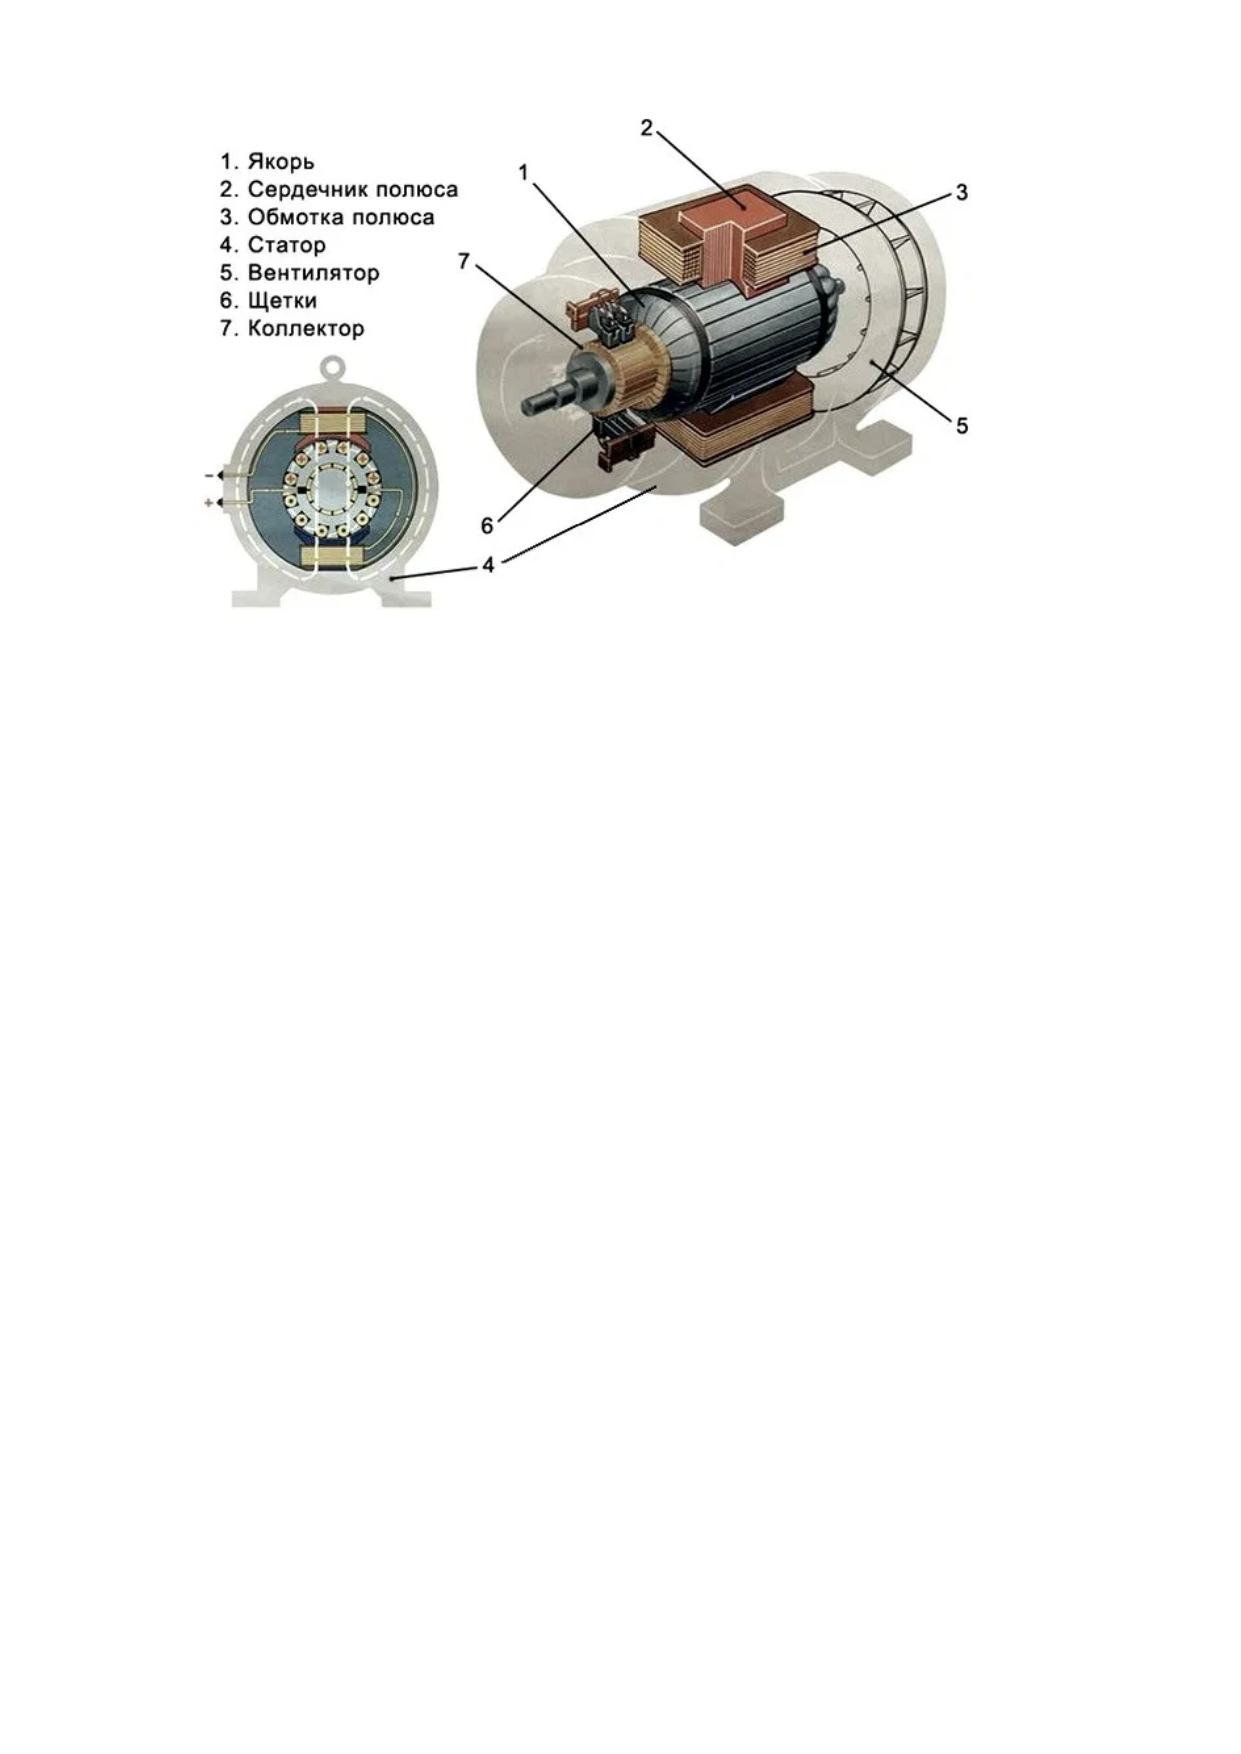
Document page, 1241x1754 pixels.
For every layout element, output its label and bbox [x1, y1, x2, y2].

picture [177, 118, 996, 636]
